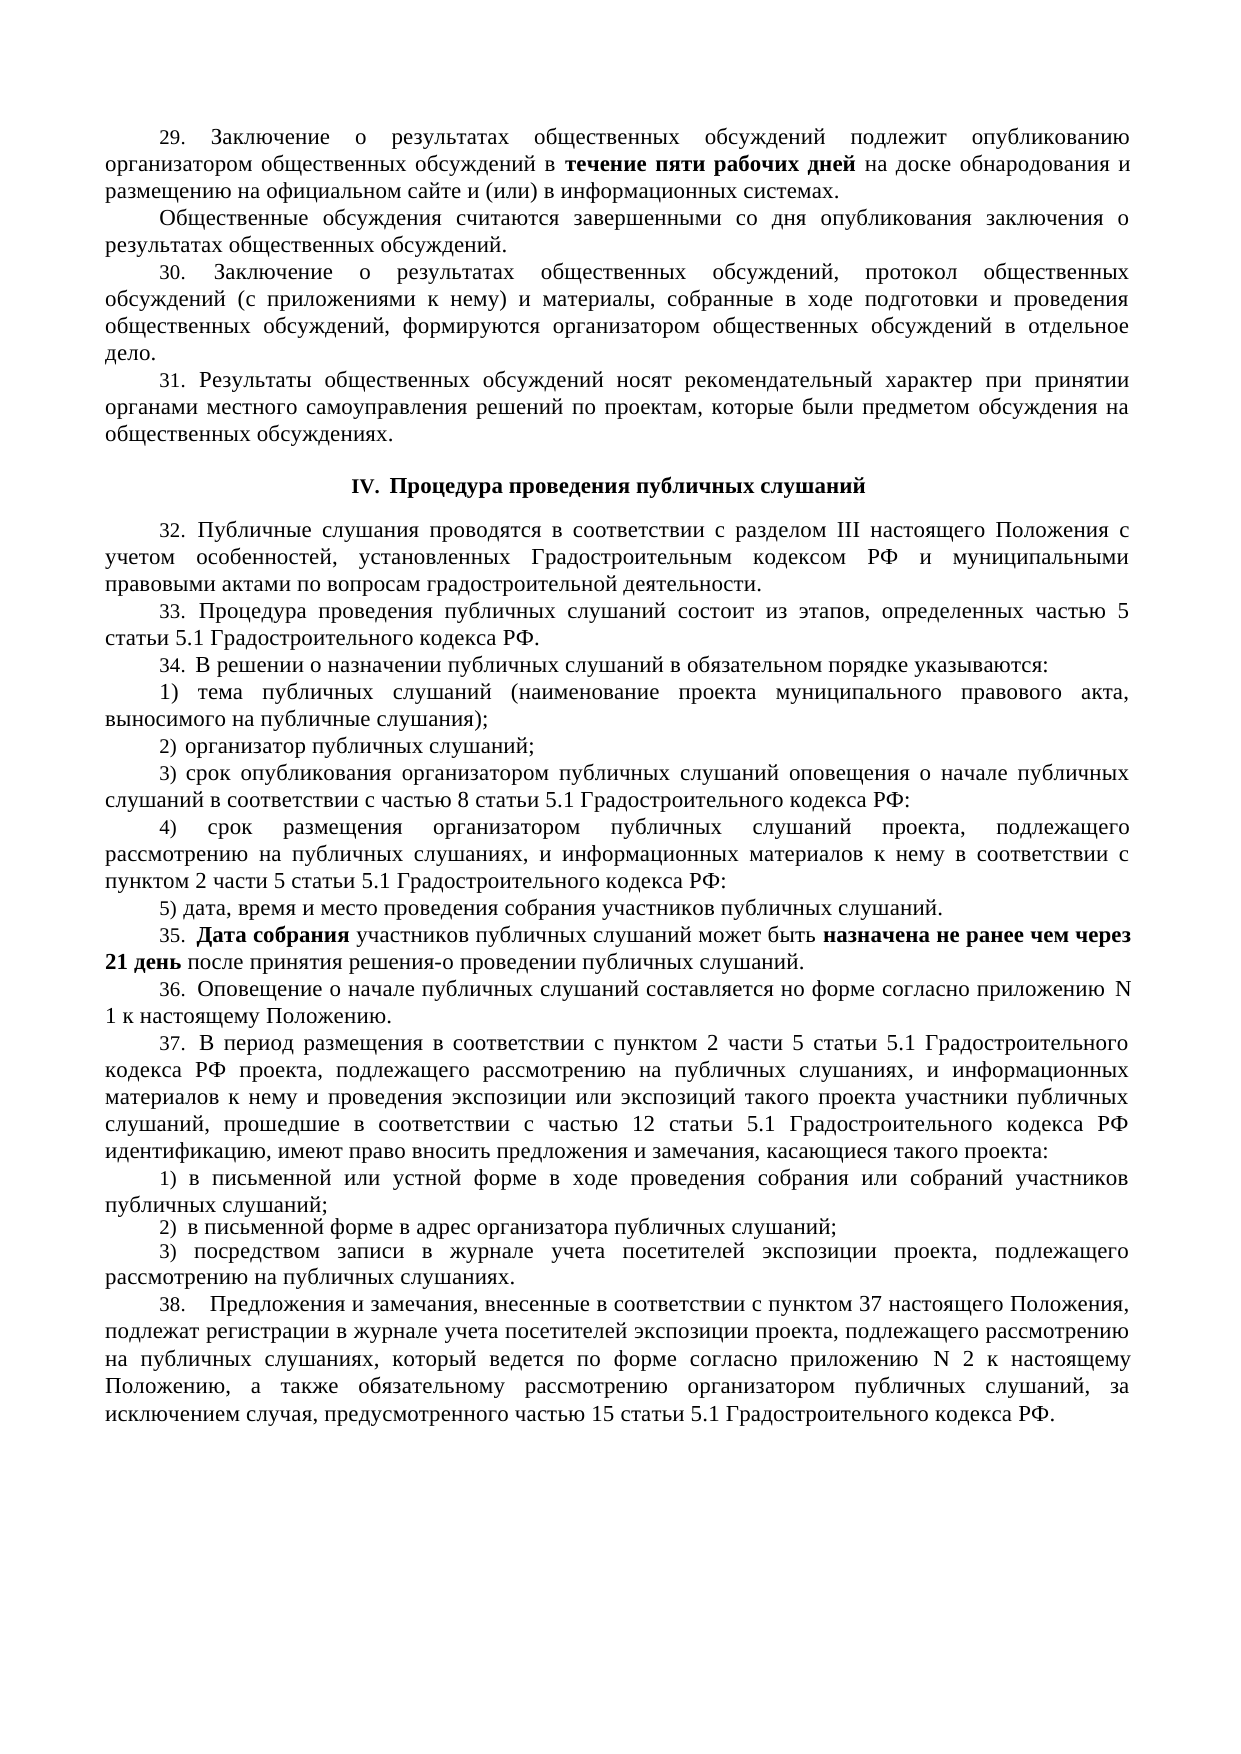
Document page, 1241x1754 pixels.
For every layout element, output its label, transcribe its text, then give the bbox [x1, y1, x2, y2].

list дата, время и место проведения собрания участников публичных слушаний. [105, 894, 1135, 921]
list Процедура проведения публичных слушаний состоит из этапов, определенных частью 5 статьи 5.1 Градостроительного кодекса РФ. [105, 597, 1131, 651]
list Заключение о результатах общественных обсуждений, протокол общественных обсуждений (с приложениями к нему) и материалы, собранные в ходе подготовки и проведения общественных обсуждений, формируются организатором общественных обсуждений в отдельное дело. [105, 258, 1131, 366]
list Дата собрания участников публичных слушаний может быть назначена не ранее чем через 21 день после принятия решения-о проведении публичных слушаний. [105, 921, 1131, 974]
list в письменной или устной форме в ходе проведения собрания или собраний участников публичных слушаний; [105, 1163, 1131, 1217]
list организатор публичных слушаний; [105, 732, 1135, 759]
list Заключение о результатах общественных обсуждений подлежит опубликованию организатором общественных обсуждений в течение пяти рабочих дней на доске обнародования и размещению на официальном сайте и (или) в информационных системах. [105, 123, 1131, 204]
text 1) тема публичных слушаний (наименование проекта муниципального правового акта, выносимого на публичные слушания); [105, 678, 1131, 732]
list в письменной форме в адрес организатора публичных слушаний; [105, 1217, 1135, 1238]
list Оповещение о начале публичных слушаний составляется но форме согласно приложению N 1 к настоящему Положению. [105, 974, 1131, 1028]
text Общественные обсуждения считаются завершенными со дня опубликования заключения о результатах общественных обсуждений. [105, 204, 1131, 258]
list Предложения и замечания, внесенные в соответствии с пунктом 37 настоящего Положения, подлежат регистрации в журнале учета посетителей экспозиции проекта, подлежащего рассмотрению на публичных слушаниях, который ведется по форме согласно приложению N 2 к настоящему Положению, а также обязательному рассмотрению организатором публичных слушаний, за исключением случая, предусмотренного частью 15 статьи 5.1 Градостроительного кодекса РФ. [105, 1289, 1131, 1427]
list Процедура проведения публичных слушаний [101, 477, 1117, 498]
list В период размещения в соответствии с пунктом 2 части 5 статьи 5.1 Градостроительного кодекса РФ проекта, подлежащего рассмотрению на публичных слушаниях, и информационных материалов к нему и проведения экспозиции или экспозиций такого проекта участники публичных слушаний, прошедшие в соответствии с частью 12 статьи 5.1 Градостроительного кодекса РФ идентификацию, имеют право вносить предложения и замечания, касающиеся такого проекта: [105, 1028, 1131, 1163]
list посредством записи в журнале учета посетителей экспозиции проекта, подлежащего рассмотрению на публичных слушаниях. [105, 1238, 1131, 1289]
list срок опубликования организатором публичных слушаний оповещения о начале публичных слушаний в соответствии с частью 8 статьи 5.1 Градостроительного кодекса РФ: [105, 759, 1131, 813]
list Публичные слушания проводятся в соответствии с разделом III настоящего Положения с учетом особенностей, установленных Градостроительным кодексом РФ и муниципальными правовыми актами по вопросам градостроительной деятельности. [105, 516, 1131, 597]
list В решении о назначении публичных слушаний в обязательном порядке указываются: [105, 651, 1135, 678]
list Результаты общественных обсуждений носят рекомендательный характер при принятии органами местного самоуправления решений по проектам, которые были предметом обсуждения на общественных обсуждениях. [105, 366, 1131, 447]
list срок размещения организатором публичных слушаний проекта, подлежащего рассмотрению на публичных слушаниях, и информационных материалов к нему в соответствии с пунктом 2 части 5 статьи 5.1 Градостроительного кодекса РФ: [105, 813, 1131, 894]
